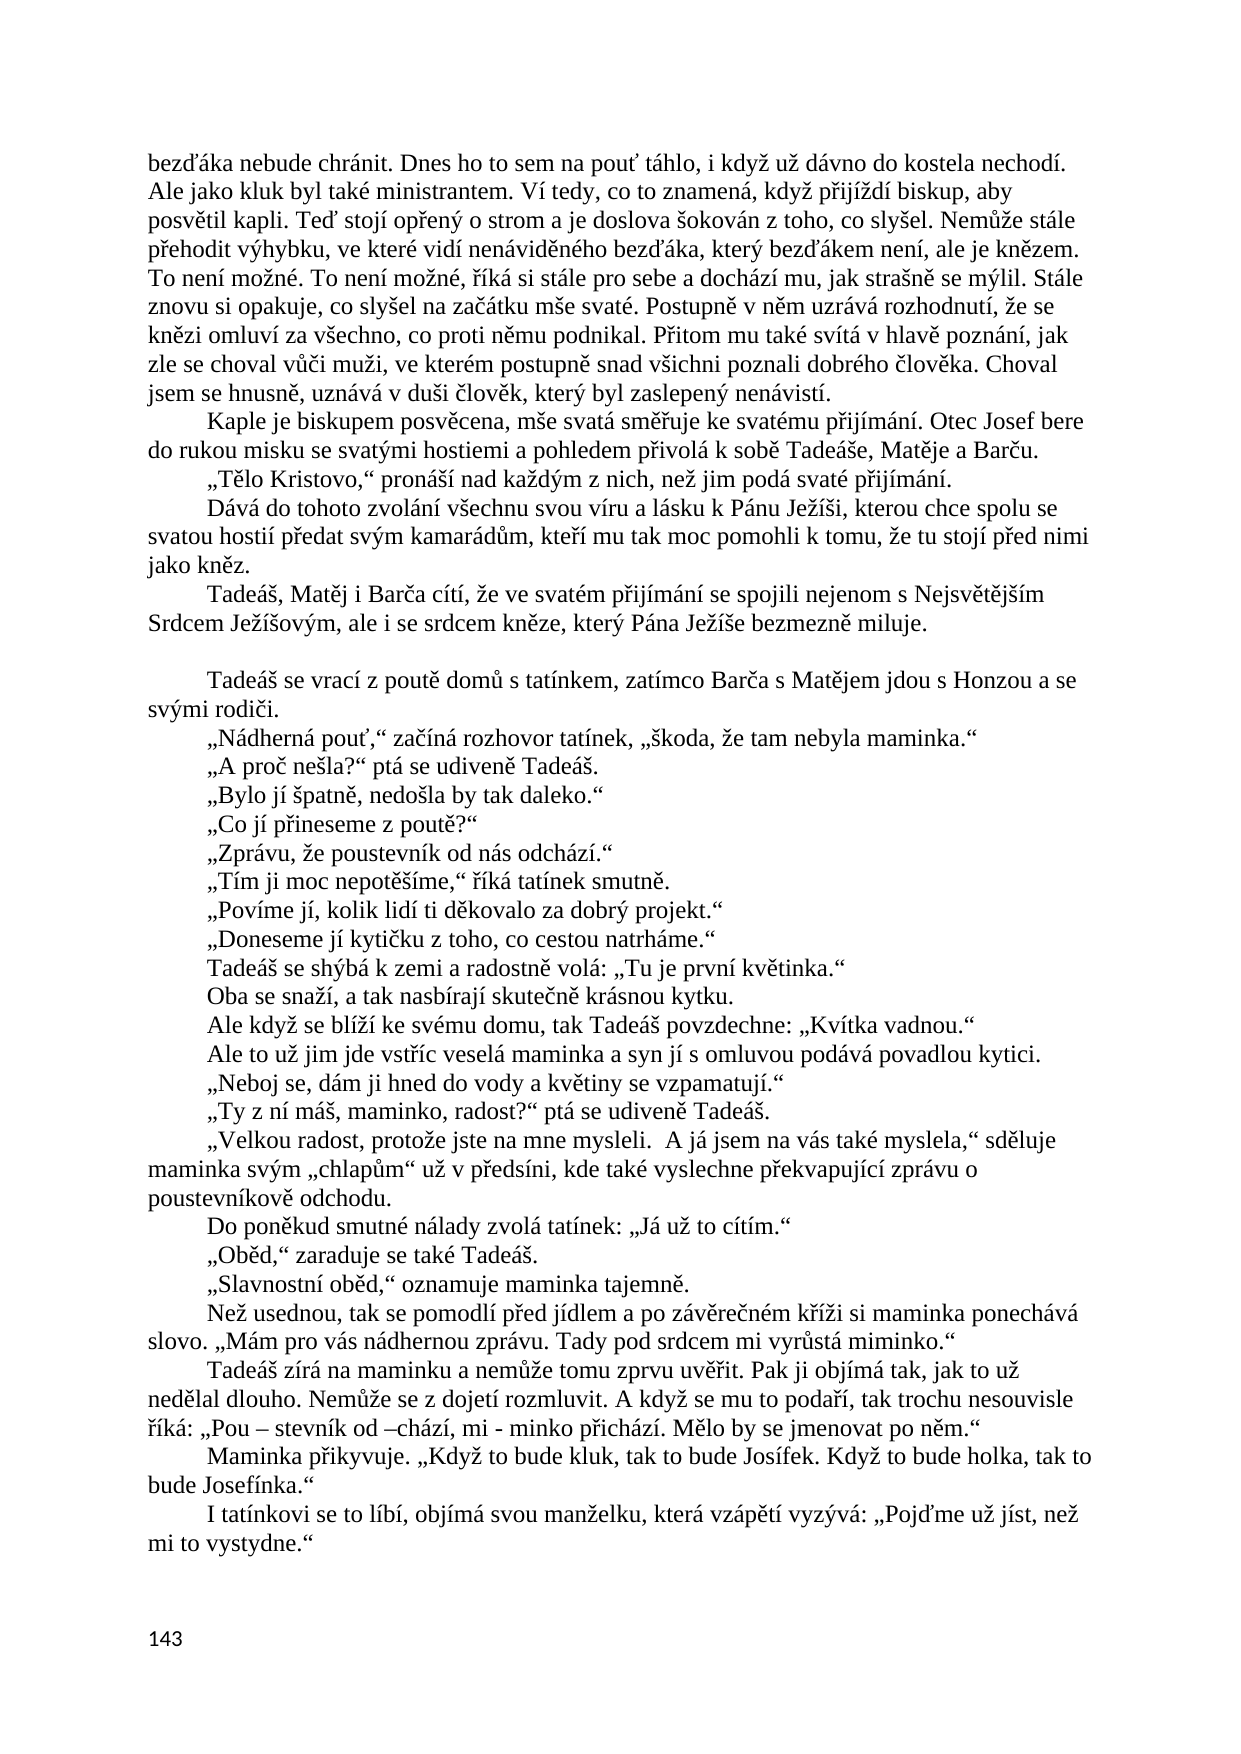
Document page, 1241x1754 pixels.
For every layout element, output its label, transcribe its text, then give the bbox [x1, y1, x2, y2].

text I tatínkovi se to líbí, objímá svou manželku, která vzápětí vyzývá: „Pojďme už jíst, než mi to vystydne.“ [148, 1499, 1093, 1556]
text Maminka přikyvuje. „Když to bude kluk, tak to bude Josífek. Když to bude holka, tak to bude Josefínka.“ [148, 1441, 1093, 1499]
text „Povíme jí, kolik lidí ti děkovalo za dobrý projekt.“ [148, 895, 1093, 924]
text „Co jí přineseme z poutě?“ [148, 809, 1093, 838]
text Než usednou, tak se pomodlí před jídlem a po závěrečném kříži si maminka ponechává slovo. „Mám pro vás nádhernou zprávu. Tady pod srdcem mi vyrůstá miminko.“ [148, 1298, 1093, 1355]
text „Tělo Kristovo,“ pronáší nad každým z nich, než jim podá svaté přijímání. [148, 464, 1093, 493]
text „Tím ji moc nepotěšíme,“ říká tatínek smutně. [148, 866, 1093, 895]
text „Velkou radost, protože jste na mne mysleli. A já jsem na vás také myslela,“ sděluje maminka svým „chlapům“ už v předsíni, kde také vyslechne překvapující zprávu o poustevníkově odchodu. [148, 1125, 1093, 1211]
text Tadeáš se shýbá k zemi a radostně volá: „Tu je první květinka.“ [148, 953, 1093, 981]
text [148, 148, 1093, 406]
text Ale když se blíží ke svému domu, tak Tadeáš povzdechne: „Kvítka vadnou.“ [148, 1010, 1093, 1039]
text Tadeáš se vrací z poutě domů s tatínkem, zatímco Barča s Matějem jdou s Honzou a se svými rodiči. [148, 665, 1093, 723]
text „Oběd,“ zaraduje se také Tadeáš. [148, 1240, 1093, 1269]
text Dává do tohoto zvolání všechnu svou víru a lásku k Pánu Ježíši, kterou chce spolu se svatou hostií předat svým kamarádům, kteří mu tak moc pomohli k tomu, že tu stojí před nimi jako kněz. [148, 493, 1093, 579]
text „Doneseme jí kytičku z toho, co cestou natrháme.“ [148, 924, 1093, 953]
text „Ty z ní máš, maminko, radost?“ ptá se udiveně Tadeáš. [148, 1096, 1093, 1125]
text „Bylo jí špatně, nedošla by tak daleko.“ [148, 780, 1093, 809]
text Oba se snaží, a tak nasbírají skutečně krásnou kytku. [148, 981, 1093, 1010]
text Kaple je biskupem posvěcena, mše svatá směřuje ke svatému přijímání. Otec Josef bere do rukou misku se svatými hostiemi a pohledem přivolá k sobě Tadeáše, Matěje a Barču. [148, 406, 1093, 464]
text Tadeáš zírá na maminku a nemůže tomu zprvu uvěřit. Pak ji objímá tak, jak to už nedělal dlouho. Nemůže se z dojetí rozmluvit. A když se mu to podaří, tak trochu nesouvisle říká: „Pou – stevník od –chází, mi - minko přichází. Mělo by se jmenovat po něm.“ [148, 1355, 1093, 1441]
text Tadeáš, Matěj i Barča cítí, že ve svatém přijímání se spojili nejenom s Nejsvětějším Srdcem Ježíšovým, ale i se srdcem kněze, který Pána Ježíše bezmezně miluje. [148, 579, 1093, 636]
text „Zprávu, že poustevník od nás odchází.“ [148, 838, 1093, 866]
text Ale to už jim jde vstříc veselá maminka a syn jí s omluvou podává povadlou kytici. [148, 1039, 1093, 1068]
text „Neboj se, dám ji hned do vody a květiny se vzpamatují.“ [148, 1068, 1093, 1096]
text Do poněkud smutné nálady zvolá tatínek: „Já už to cítím.“ [148, 1211, 1093, 1240]
text „A proč nešla?“ ptá se udiveně Tadeáš. [148, 751, 1093, 780]
text „Nádherná pouť,“ začíná rozhovor tatínek, „škoda, že tam nebyla maminka.“ [148, 723, 1093, 751]
text „Slavnostní oběd,“ oznamuje maminka tajemně. [148, 1269, 1093, 1298]
